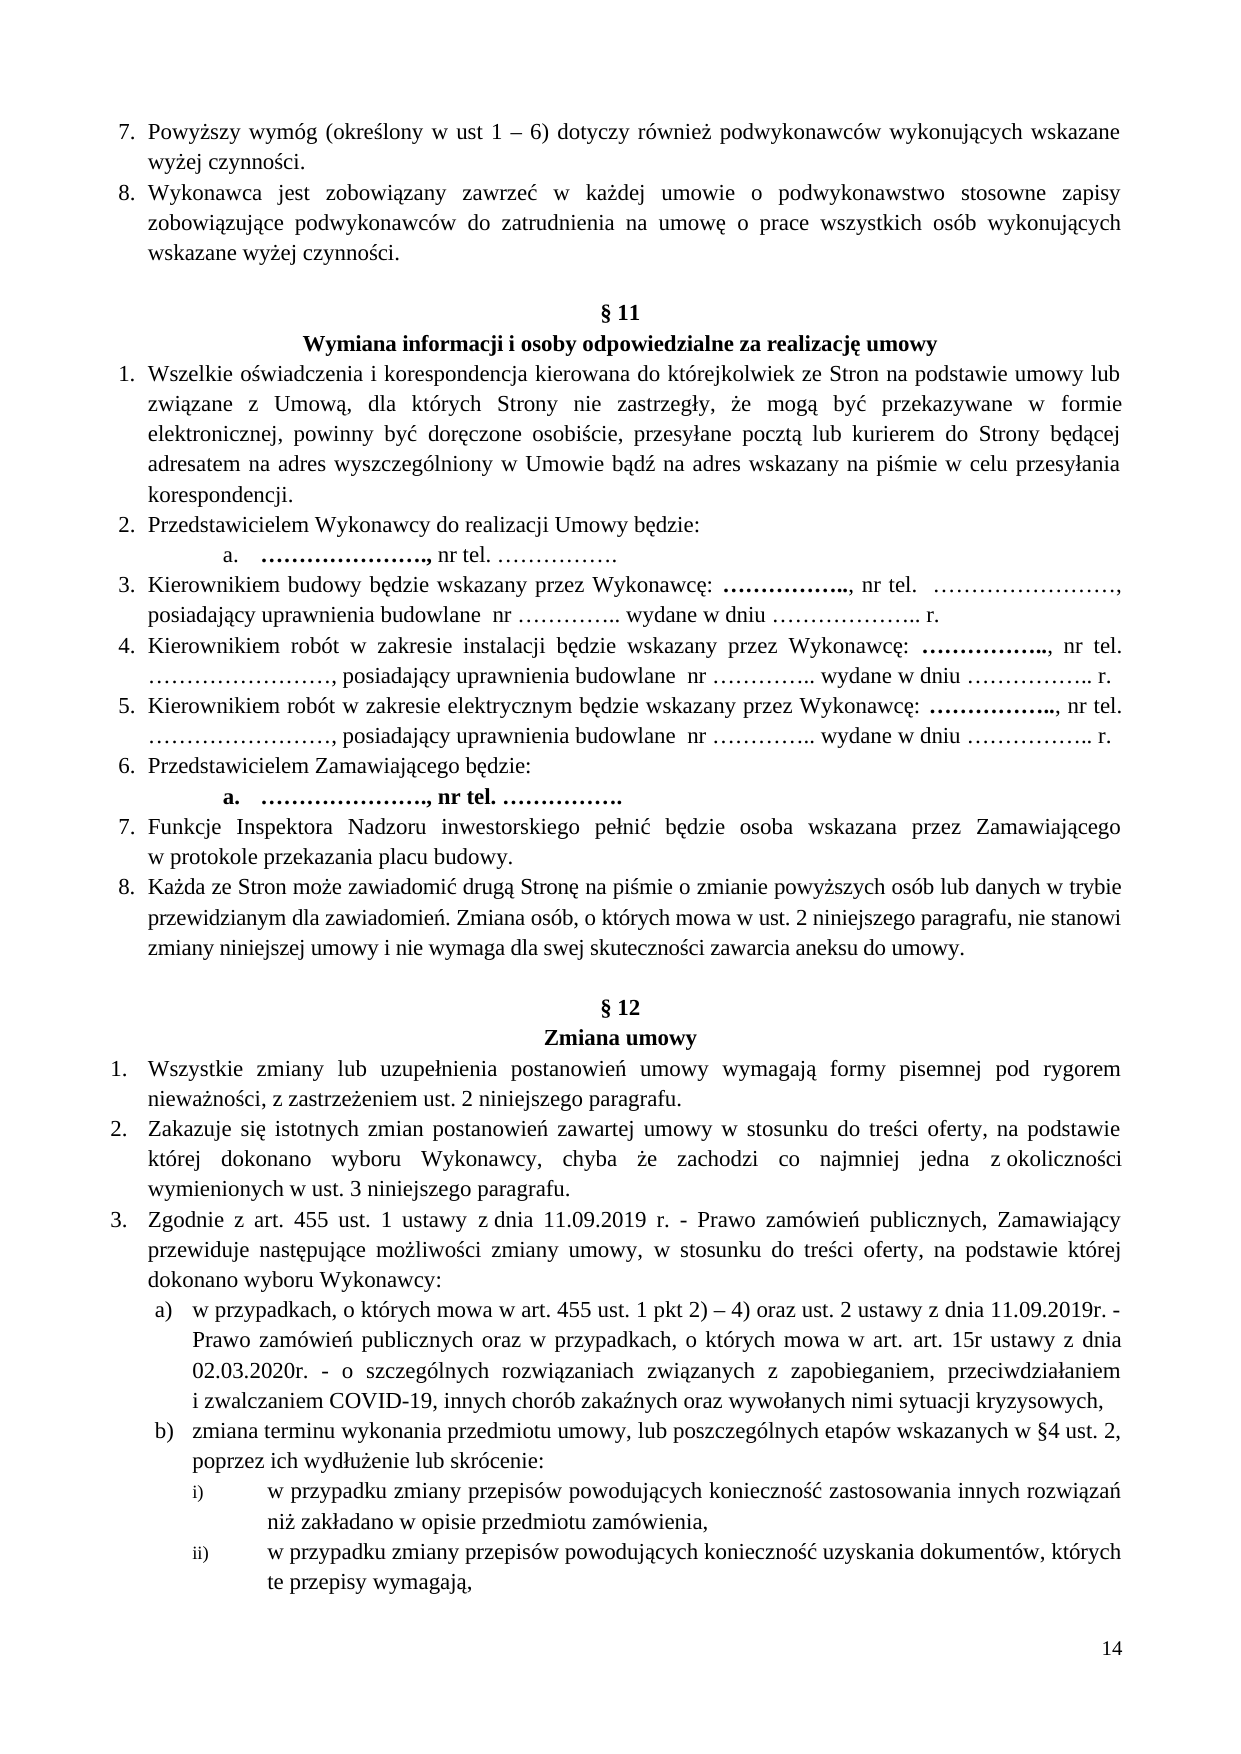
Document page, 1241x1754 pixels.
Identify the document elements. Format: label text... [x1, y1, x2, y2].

text § 12 [118, 994, 1122, 1021]
list …………………., nr tel. ……………. [223, 541, 1122, 567]
list Powyższy wymóg (określony w ust 1 – 6) dotyczy również podwykonawców wykonujących wskazane wyżej czynności. [118, 118, 1122, 175]
list Każda ze Stron może zawiadomić drugą Stronę na piśmie o zmianie powyższych osób lub danych w trybie przewidzianym dla zawiadomień. Zmiana osób, o których mowa w ust. 2 niniejszego paragrafu, nie stanowi zmiany niniejszej umowy i nie wymaga dla swej skuteczności zawarcia aneksu do umowy. [118, 873, 1122, 960]
list Zakazuje się istotnych zmian postanowień zawartej umowy w stosunku do treści oferty, na podstawie której dokonano wyboru Wykonawcy, chyba że zachodzi co najmniej jedna z okoliczności wymienionych w ust. 3 niniejszego paragrafu. [110, 1115, 1122, 1202]
list w przypadku zmiany przepisów powodujących konieczność uzyskania dokumentów, których te przepisy wymagają, [192, 1538, 1122, 1594]
list Kierownikiem robót w zakresie elektrycznym będzie wskazany przez Wykonawcę: …………….., nr tel. ……………………, posiadający uprawnienia budowlane nr ………….. wydane w dniu …………….. r. [118, 692, 1122, 749]
list Przedstawicielem Wykonawcy do realizacji Umowy będzie: [118, 511, 1122, 537]
list zmiana terminu wykonania przedmiotu umowy, lub poszczególnych etapów wskazanych w §4 ust. 2, poprzez ich wydłużenie lub skrócenie: [154, 1417, 1122, 1474]
list Wszelkie oświadczenia i korespondencja kierowana do którejkolwiek ze Stron na podstawie umowy lub związane z Umową, dla których Strony nie zastrzegły, że mogą być przekazywane w formie elektronicznej, powinny być doręczone osobiście, przesyłane pocztą lub kurierem do Strony będącej adresatem na adres wyszczególniony w Umowie bądź na adres wskazany na piśmie w celu przesyłania korespondencji. [118, 360, 1122, 507]
list …………………., nr tel. ……………. [223, 783, 1122, 809]
list Wykonawca jest zobowiązany zawrzeć w każdej umowie o podwykonawstwo stosowne zapisy zobowiązujące podwykonawców do zatrudnienia na umowę o prace wszystkich osób wykonujących wskazane wyżej czynności. [118, 178, 1122, 265]
text § 11 [118, 299, 1122, 326]
list Kierownikiem robót w zakresie instalacji będzie wskazany przez Wykonawcę: …………….., nr tel. ……………………, posiadający uprawnienia budowlane nr ………….. wydane w dniu …………….. r. [118, 632, 1122, 688]
list Przedstawicielem Zamawiającego będzie: [118, 752, 1122, 779]
list Wszystkie zmiany lub uzupełnienia postanowień umowy wymagają formy pisemnej pod rygorem nieważności, z zastrzeżeniem ust. 2 niniejszego paragrafu. [110, 1054, 1122, 1111]
list Kierownikiem budowy będzie wskazany przez Wykonawcę: …………….., nr tel. ……………………, posiadający uprawnienia budowlane nr ………….. wydane w dniu ……………….. r. [118, 571, 1122, 628]
text Zmiana umowy [118, 1024, 1122, 1051]
list Zgodnie z art. 455 ust. 1 ustawy z dnia 11.09.2019 r. - Prawo zamówień publicznych, Zamawiający przewiduje następujące możliwości zmiany umowy, w stosunku do treści oferty, na podstawie której dokonano wyboru Wykonawcy: [110, 1206, 1122, 1292]
list w przypadku zmiany przepisów powodujących konieczność zastosowania innych rozwiązań niż zakładano w opisie przedmiotu zamówienia, [192, 1477, 1122, 1534]
list Funkcje Inspektora Nadzoru inwestorskiego pełnić będzie osoba wskazana przez Zamawiającego w protokole przekazania placu budowy. [118, 813, 1122, 869]
text Wymiana informacji i osoby odpowiedzialne za realizację umowy [118, 329, 1122, 356]
list w przypadkach, o których mowa w art. 455 ust. 1 pkt 2) – 4) oraz ust. 2 ustawy z dnia 11.09.2019r. - Prawo zamówień publicznych oraz w przypadkach, o których mowa w art. art. 15r ustawy z dnia 02.03.2020r. - o szczególnych rozwiązaniach związanych z zapobieganiem, przeciwdziałaniem i zwalczaniem COVID-19, innych chorób zakaźnych oraz wywołanych nimi sytuacji kryzysowych, [154, 1296, 1122, 1413]
